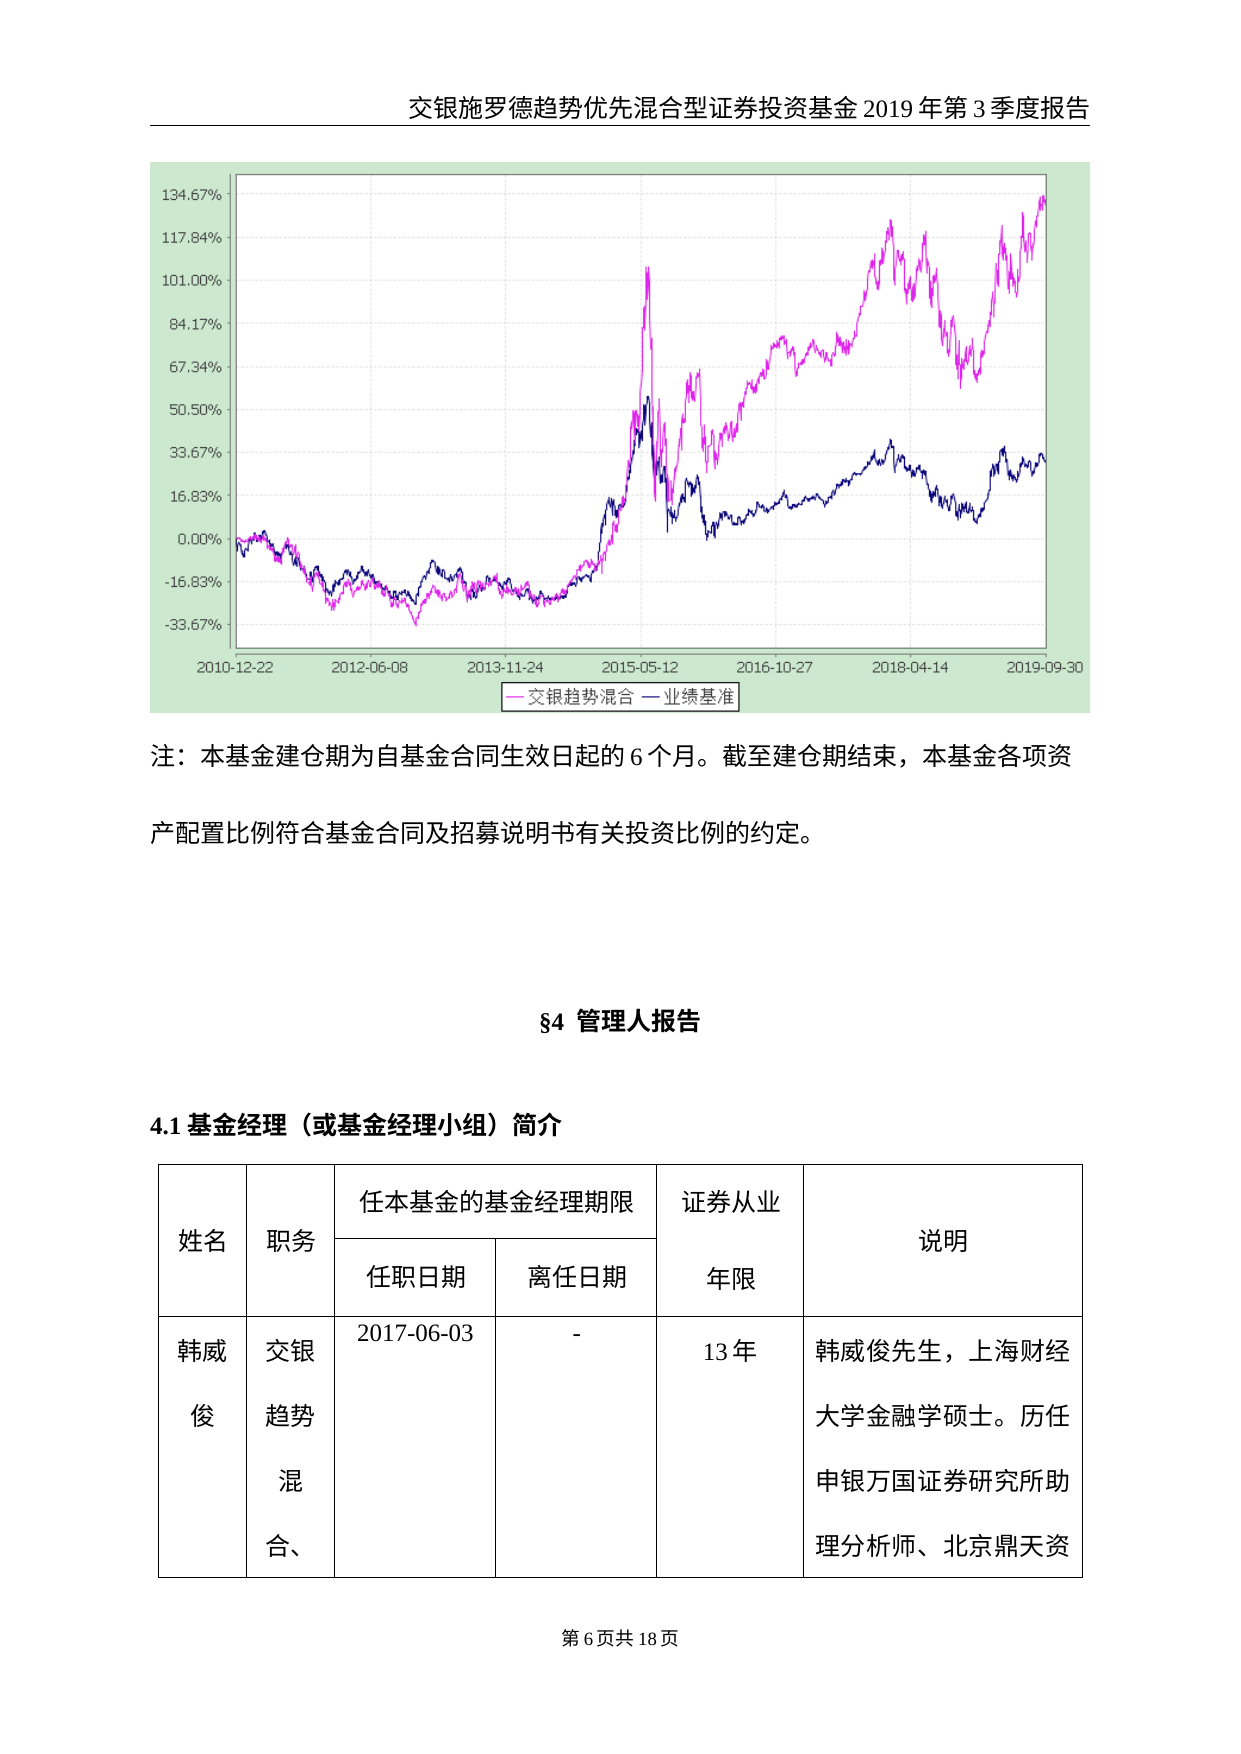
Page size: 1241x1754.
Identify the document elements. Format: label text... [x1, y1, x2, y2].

text 4.1 基金经理（或基金经理小组）简介 [150, 1091, 1090, 1156]
table_cell 韩威俊 [159, 1317, 246, 1577]
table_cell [247, 1317, 334, 1577]
table_header 证券从业年限 [657, 1165, 803, 1316]
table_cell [804, 1317, 1082, 1577]
picture [150, 162, 1091, 713]
table_cell 任职日期 [335, 1239, 495, 1316]
table_cell - [496, 1317, 656, 1577]
text 注：本基金建仓期为自基金合同生效日起的6个月。截至建仓期结束，本基金各项资产配置比例符合基金合同及招募说明书有关投资比例的约定。 [150, 722, 1090, 864]
table_header 任本基金的基金经理期限 [335, 1165, 656, 1238]
table_cell 离任日期 [496, 1239, 656, 1316]
table_header 说明 [804, 1165, 1082, 1316]
table_header 姓名 [159, 1165, 246, 1316]
table_header 职务 [247, 1165, 334, 1316]
subtitle §4 管理人报告 [150, 987, 1090, 1052]
table_cell 13年 [657, 1317, 803, 1577]
table_cell 2017-06-03 [335, 1317, 495, 1577]
